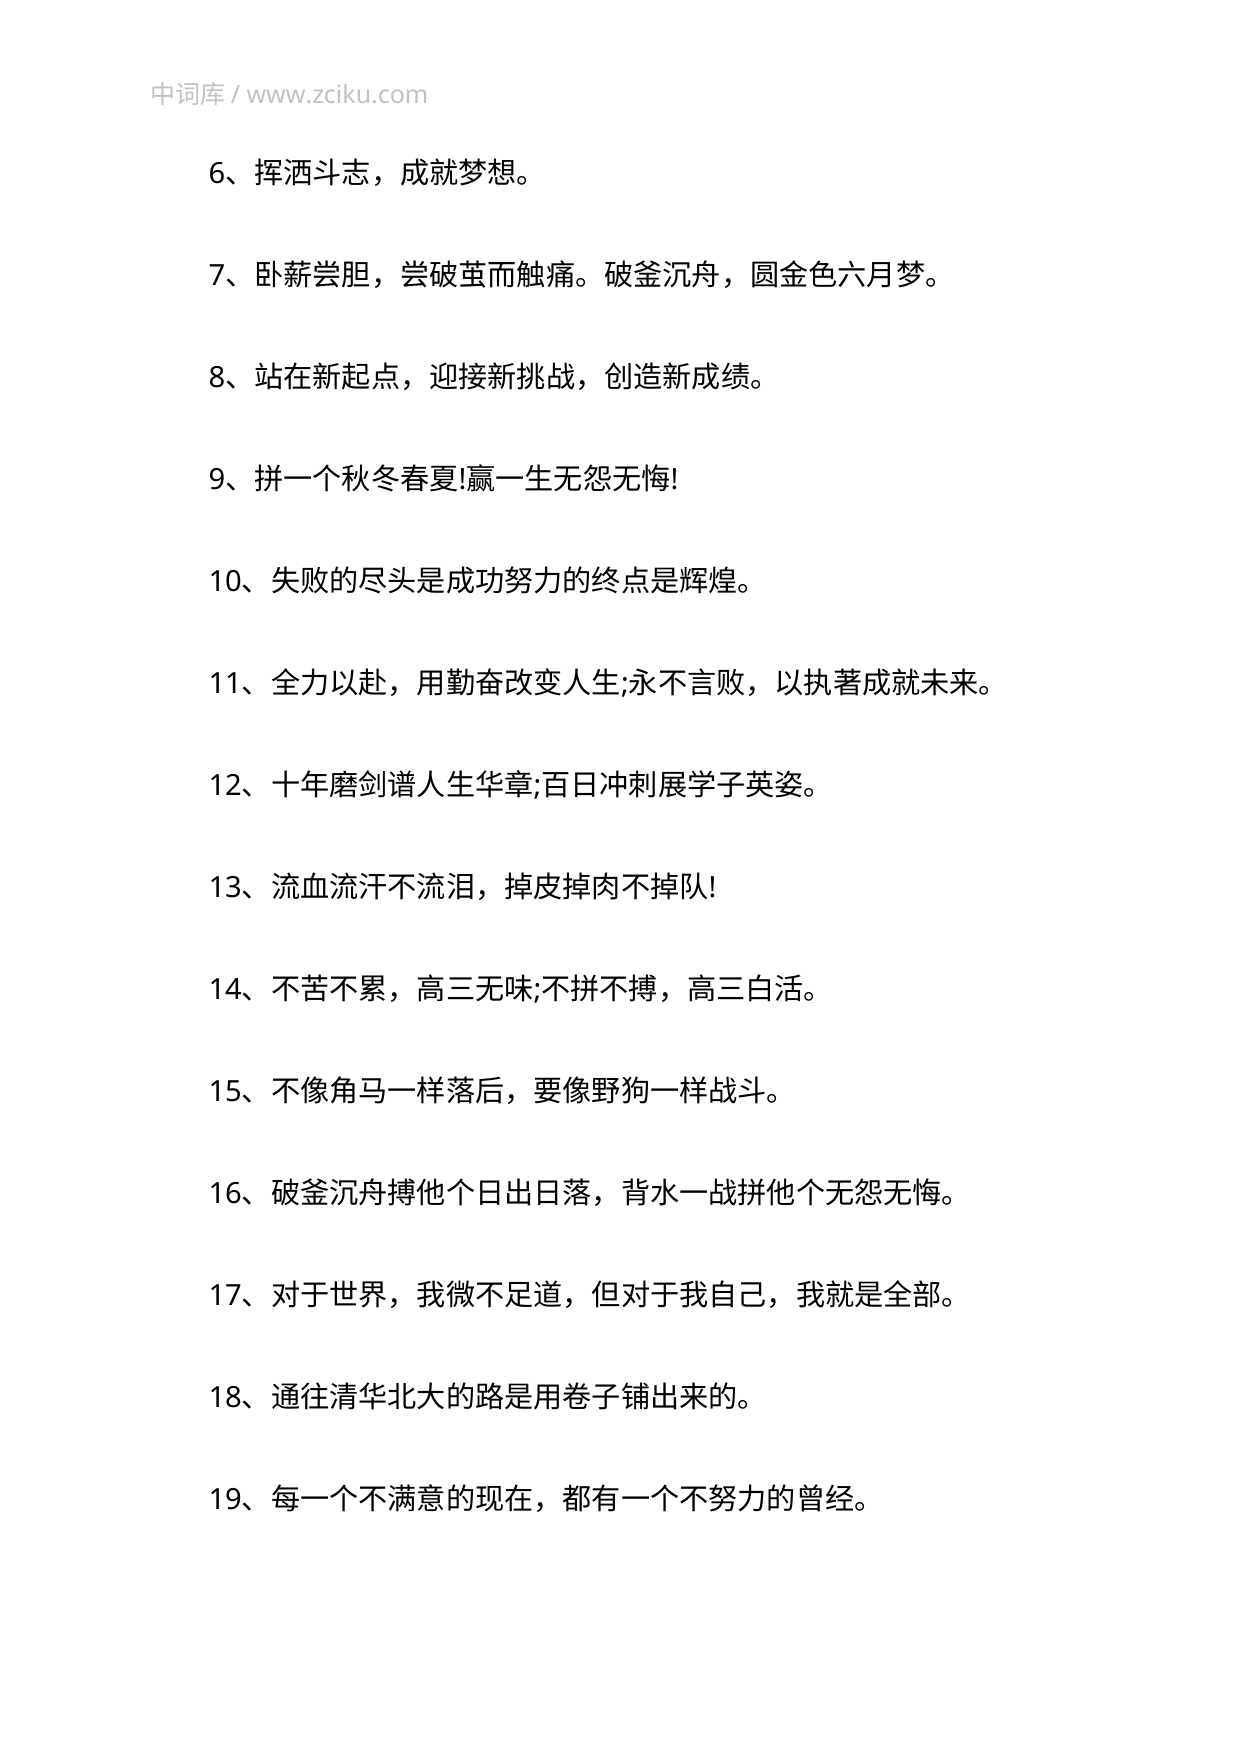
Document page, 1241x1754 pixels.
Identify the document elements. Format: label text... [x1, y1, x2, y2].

text 8、站在新起点，迎接新挑战，创造新成绩。 [150, 354, 1090, 396]
text 15、不像角马一样落后，要像野狗一样战斗。 [150, 1068, 1090, 1110]
text 19、每一个不满意的现在，都有一个不努力的曾经。 [150, 1476, 1090, 1518]
text 11、全力以赴，用勤奋改变人生;永不言败，以执著成就未来。 [150, 660, 1090, 702]
text 9、拼一个秋冬春夏!赢一生无怨无悔! [150, 456, 1090, 498]
text 13、流血流汗不流泪，掉皮掉肉不掉队! [150, 864, 1090, 906]
text 14、不苦不累，高三无味;不拼不搏，高三白活。 [150, 966, 1090, 1008]
text 7、卧薪尝胆，尝破茧而触痛。破釜沉舟，圆金色六月梦。 [150, 252, 1090, 294]
text 16、破釜沉舟搏他个日出日落，背水一战拼他个无怨无悔。 [150, 1170, 1090, 1212]
text 12、十年磨剑谱人生华章;百日冲刺展学子英姿。 [150, 762, 1090, 804]
text 6、挥洒斗志，成就梦想。 [150, 150, 1090, 192]
text 17、对于世界，我微不足道，但对于我自己，我就是全部。 [150, 1272, 1090, 1314]
text 18、通往清华北大的路是用卷子铺出来的。 [150, 1374, 1090, 1416]
text 10、失败的尽头是成功努力的终点是辉煌。 [150, 558, 1090, 600]
